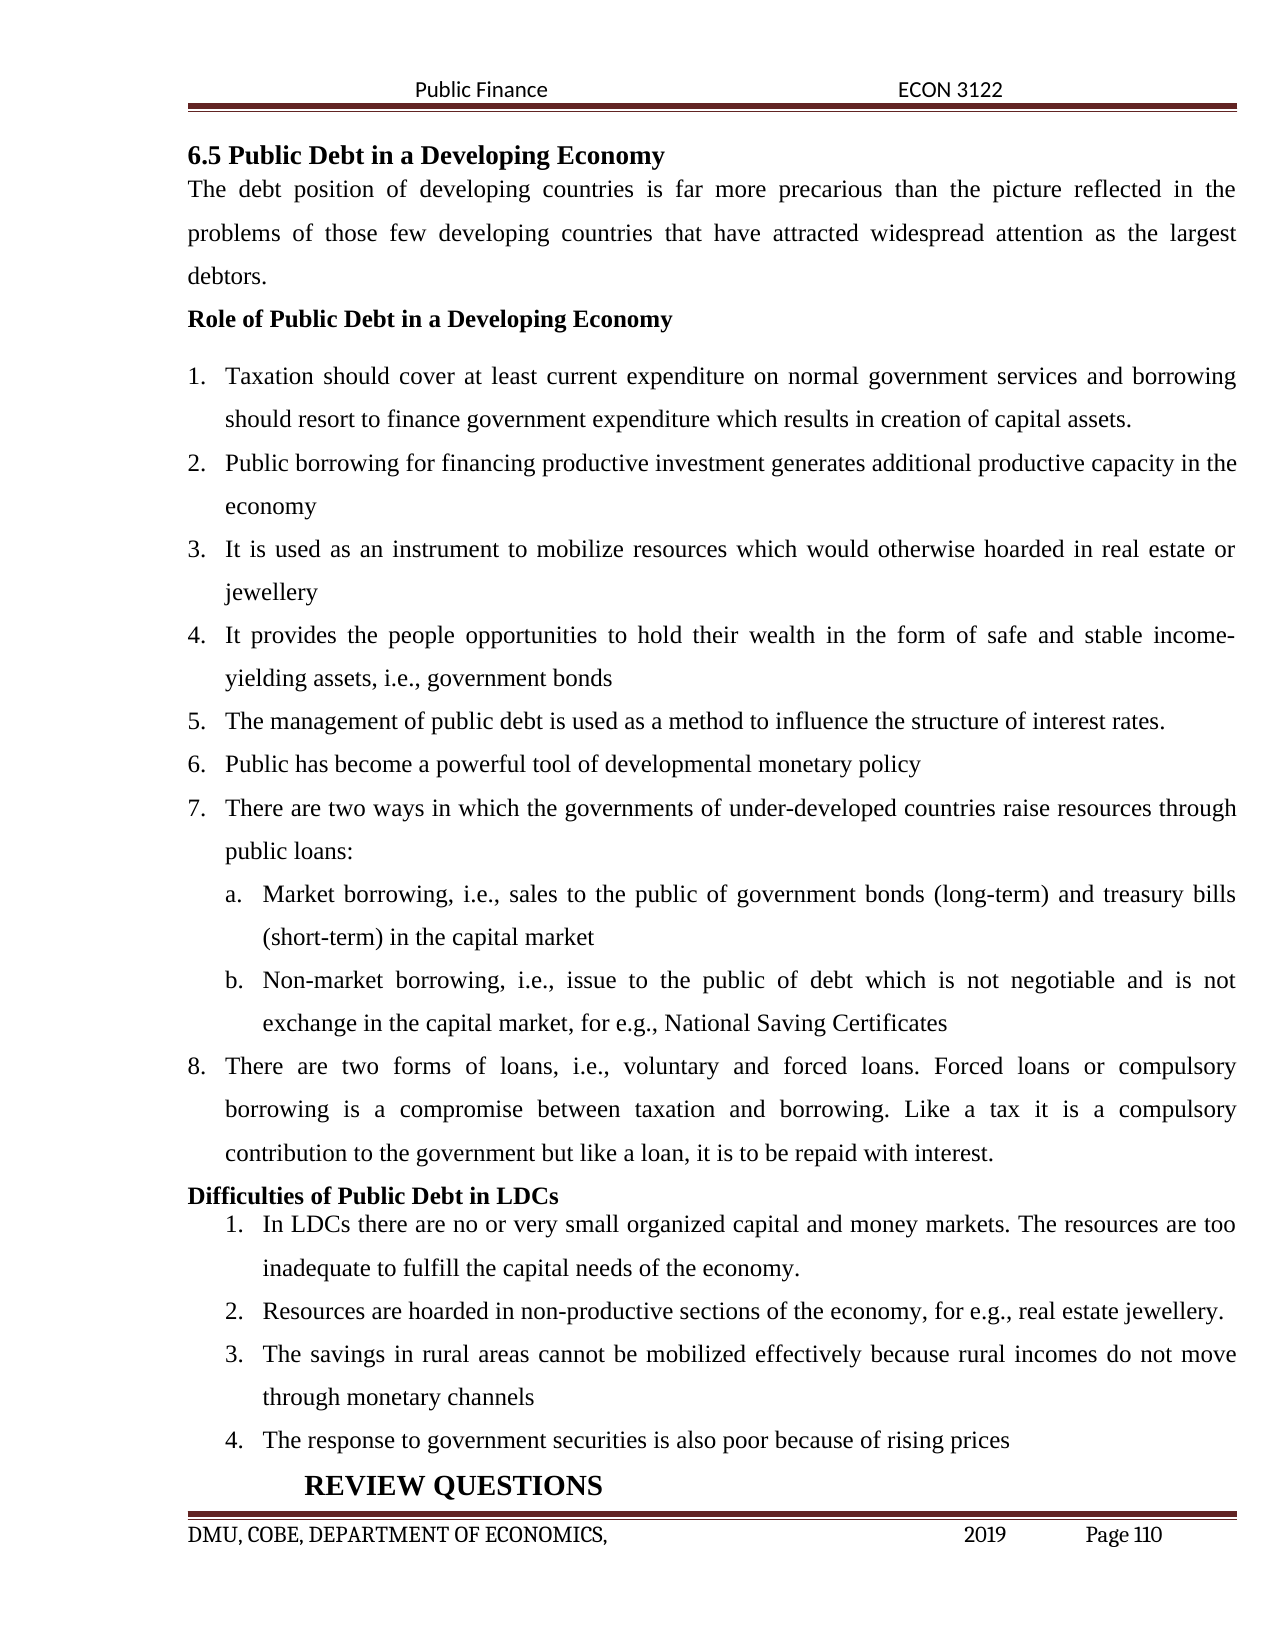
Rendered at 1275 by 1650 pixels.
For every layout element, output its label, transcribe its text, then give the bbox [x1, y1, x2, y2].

list In LDCs there are no or very small organized capital and money markets. The resources are too inadequate to fulfill the capital needs of the economy. [225, 1209, 1237, 1281]
text The debt position of developing countries is far more precarious than the picture reflected in the problems of those few developing countries that have attracted widespread attention as the largest debtors. [187, 174, 1237, 289]
list The response to government securities is also poor because of rising prices [225, 1425, 1237, 1454]
list The savings in rural areas cannot be mobilized effectively because rural incomes do not move through monetary channels [225, 1339, 1237, 1411]
list Taxation should cover at least current expenditure on normal government services and borrowing should resort to finance government expenditure which results in creation of capital assets. [187, 361, 1237, 433]
text Role of Public Debt in a Developing Economy [187, 304, 1237, 333]
list Public has become a powerful tool of developmental monetary policy [187, 749, 1237, 778]
list It provides the people opportunities to hold their wealth in the form of safe and stable income-yielding assets, i.e., government bonds [187, 620, 1237, 692]
subtitle 6.5 Public Debt in a Developing Economy [187, 139, 1237, 170]
list There are two ways in which the governments of under-developed countries raise resources through public loans: [187, 793, 1237, 864]
list The management of public debt is used as a method to influence the structure of interest rates. [187, 706, 1237, 735]
list Market borrowing, i.e., sales to the public of government bonds (long-term) and treasury bills (short-term) in the capital market [225, 879, 1237, 951]
list There are two forms of loans, i.e., voluntary and forced loans. Forced loans or compulsory borrowing is a compromise between taxation and borrowing. Like a tax it is a compulsory contribution to the government but like a loan, it is to be repaid with interest. [187, 1051, 1237, 1166]
list Public borrowing for financing productive investment generates additional productive capacity in the economy [187, 448, 1237, 519]
list It is used as an instrument to mobilize resources which would otherwise hoarded in real estate or jewellery [187, 534, 1237, 606]
text Difficulties of Public Debt in LDCs [187, 1181, 1237, 1209]
list Non-market borrowing, i.e., issue to the public of debt which is not negotiable and is not exchange in the capital market, for e.g., National Saving Certificates [225, 965, 1237, 1037]
text REVIEW QUESTIONS [187, 1468, 1237, 1502]
list Resources are hoarded in non-productive sections of the economy, for e.g., real estate jewellery. [225, 1296, 1237, 1324]
